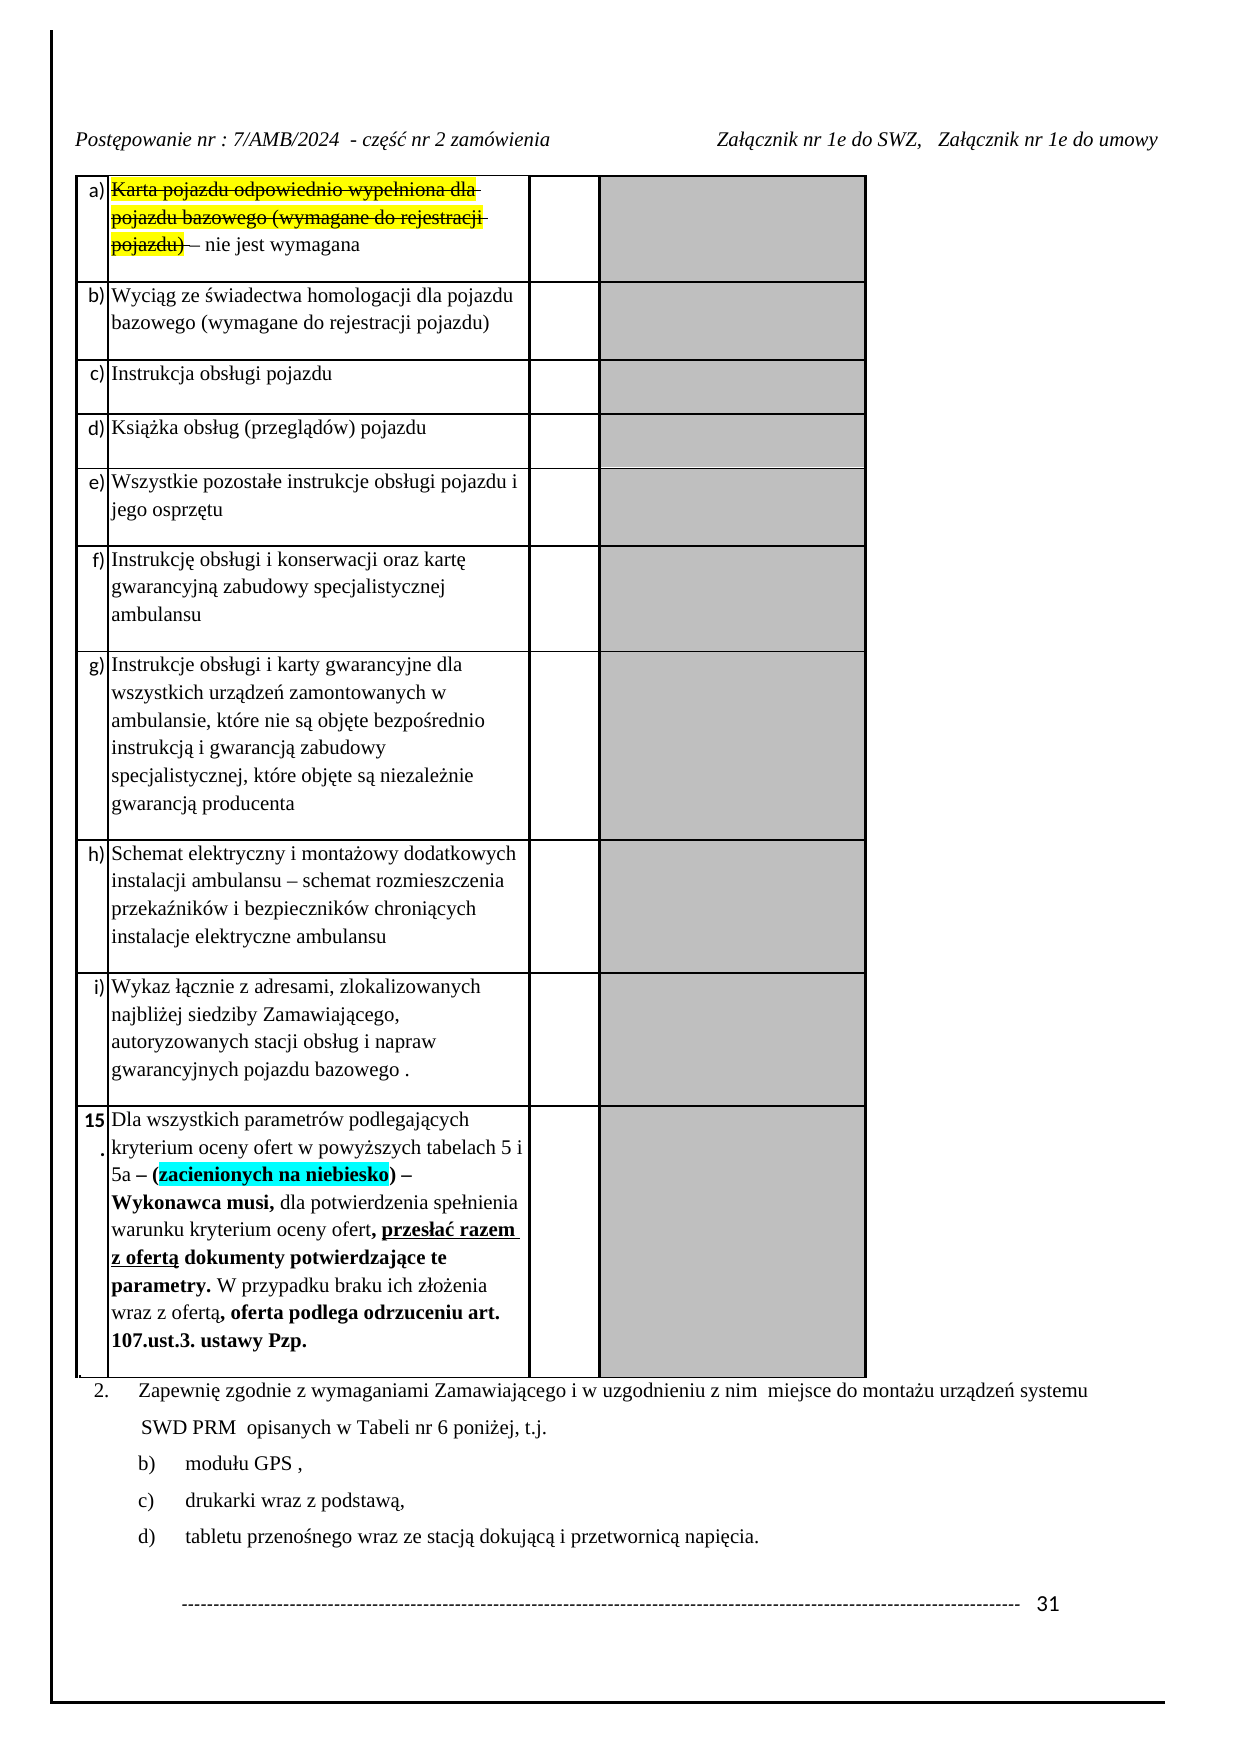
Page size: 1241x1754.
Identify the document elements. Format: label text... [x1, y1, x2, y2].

table_cell [601, 974, 864, 1105]
table_cell [531, 361, 598, 413]
table_cell [531, 652, 598, 839]
table_cell [601, 1107, 864, 1377]
table_cell [601, 547, 864, 651]
table_cell Instrukcje obsługi i karty gwarancyjne dla wszystkich urządzeń zamontowanych w ambulansie, które nie są objęte bezpośrednio instrukcją i gwarancją zabudowy specjalistycznej, które objęte są niezależnie gwarancją producenta [109, 652, 528, 839]
table_cell [601, 469, 864, 545]
table_cell c) [78, 361, 107, 413]
table_cell Instrukcję obsługi i konserwacji oraz kartę gwarancyjną zabudowy specjalistycznej ambulansu [109, 547, 528, 651]
table_cell [601, 361, 864, 413]
table_cell h) [78, 841, 107, 972]
table_cell Dla wszystkich parametrów podlegających kryterium oceny ofert w powyższych tabelach 5 i 5a – (zacienionych na niebiesko) – Wykonawca musi, dla potwierdzenia spełnienia warunku kryterium oceny ofert, przesłać razem z ofertą dokumenty potwierdzające te parametry. W przypadku braku ich złożenia wraz z ofertą, oferta podlega odrzuceniu art. 107.ust.3. ustawy Pzp. [109, 1107, 528, 1377]
table_cell f) [78, 547, 107, 651]
table_cell e) [78, 469, 107, 545]
table_cell [531, 841, 598, 972]
table_cell Karta pojazdu odpowiednio wypełniona dla pojazdu bazowego (wymagane do rejestracji pojazdu) – nie jest wymagana [109, 176, 528, 281]
table_cell Książka obsług (przeglądów) pojazdu [109, 415, 528, 467]
table_cell [531, 547, 598, 651]
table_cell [79, 1377, 1167, 1573]
table_cell Wszystkie pozostałe instrukcje obsługi pojazdu i jego osprzętu [109, 469, 528, 545]
table_cell [601, 841, 864, 972]
table_cell d) [78, 415, 107, 467]
table_cell [531, 469, 598, 545]
table_cell Wyciąg ze świadectwa homologacji dla pojazdu bazowego (wymagane do rejestracji pojazdu) [109, 283, 528, 359]
table_cell a) [78, 177, 107, 281]
table_cell [531, 415, 598, 467]
table_cell [601, 652, 864, 839]
table_cell b) [78, 283, 107, 359]
table_cell Instrukcja obsługi pojazdu [109, 361, 528, 413]
table_cell i) [78, 974, 107, 1105]
table_cell [601, 177, 864, 281]
table_cell [531, 974, 598, 1105]
table_cell [531, 283, 598, 359]
table_cell [531, 177, 598, 281]
table_cell g) [78, 652, 107, 839]
table_cell [531, 1107, 598, 1377]
table_cell [601, 415, 864, 467]
table_cell [601, 283, 864, 359]
table_cell Schemat elektryczny i montażowy dodatkowych instalacji ambulansu – schemat rozmieszczenia przekaźników i bezpieczników chroniących instalacje elektryczne ambulansu [109, 841, 528, 972]
table_cell Wykaz łącznie z adresami, zlokalizowanych najbliżej siedziby Zamawiającego, autoryzowanych stacji obsług i napraw gwarancyjnych pojazdu bazowego . [109, 974, 528, 1105]
table_cell 15. [78, 1107, 107, 1377]
